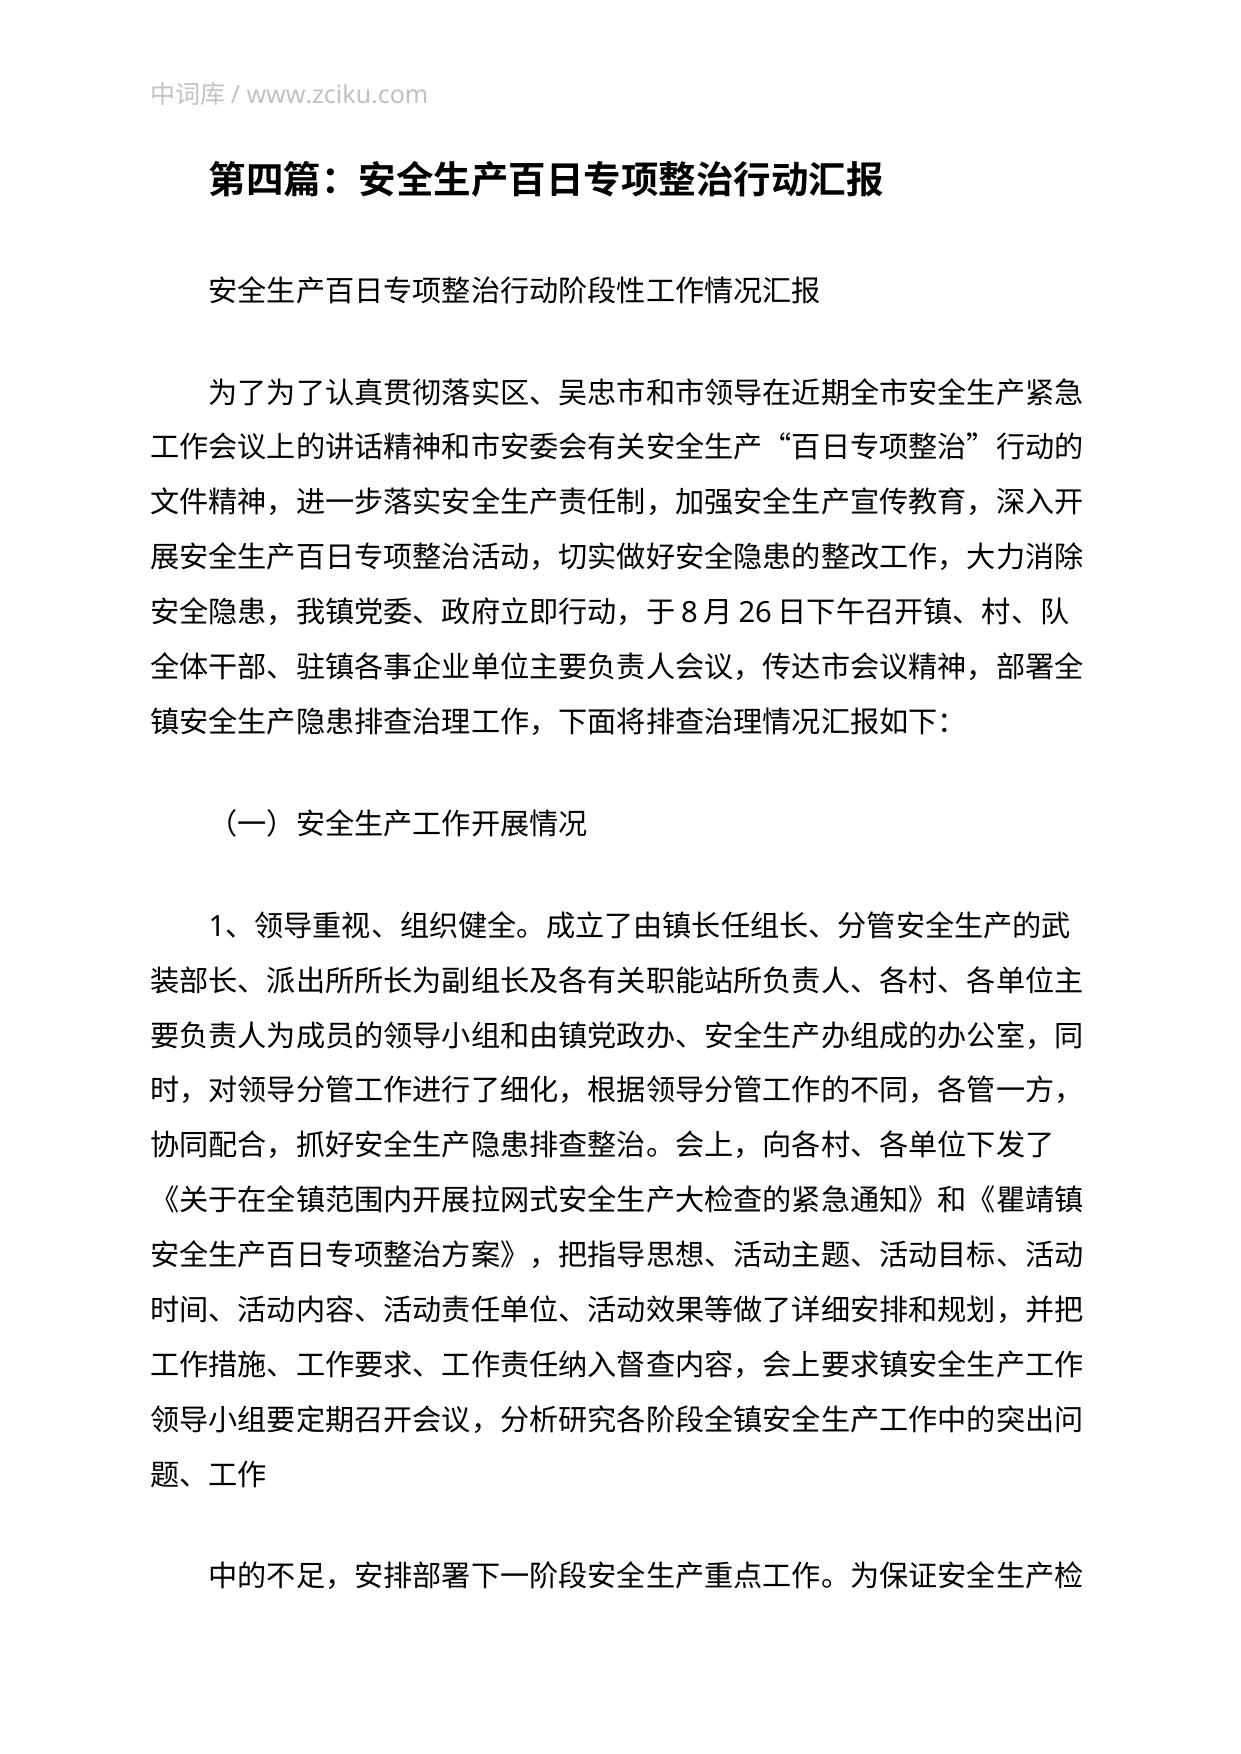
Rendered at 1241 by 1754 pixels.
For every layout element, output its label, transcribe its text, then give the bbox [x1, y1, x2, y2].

text 为了为了认真贯彻落实区、吴忠市和市领导在近期全市安全生产紧急工作会议上的讲话精神和市安委会有关安全生产“百日专项整治”行动的文件精神，进一步落实安全生产责任制，加强安全生产宣传教育，深入开展安全生产百日专项整治活动，切实做好安全隐患的整改工作，大力消除安全隐患，我镇党委、政府立即行动，于8月26日下午召开镇、村、队全体干部、驻镇各事企业单位主要负责人会议，传达市会议精神，部署全镇安全生产隐患排查治理工作，下面将排查治理情况汇报如下： [150, 369, 1090, 741]
text 1、领导重视、组织健全。成立了由镇长任组长、分管安全生产的武装部长、派出所所长为副组长及各有关职能站所负责人、各村、各单位主要负责人为成员的领导小组和由镇党政办、安全生产办组成的办公室，同时，对领导分管工作进行了细化，根据领导分管工作的不同，各管一方，协同配合，抓好安全生产隐患排查整治。会上，向各村、各单位下发了《关于在全镇范围内开展拉网式安全生产大检查的紧急通知》和《瞿靖镇安全生产百日专项整治方案》，把指导思想、活动主题、活动目标、活动时间、活动内容、活动责任单位、活动效果等做了详细安排和规划，并把工作措施、工作要求、工作责任纳入督查内容，会上要求镇安全生产工作领导小组要定期召开会议，分析研究各阶段全镇安全生产工作中的突出问题、工作 [150, 902, 1090, 1493]
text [150, 1553, 1090, 1595]
text 安全生产百日专项整治行动阶段性工作情况汇报 [150, 267, 1090, 310]
text （一）安全生产工作开展情况 [150, 800, 1090, 843]
text 第四篇：安全生产百日专项整治行动汇报 [150, 150, 1090, 204]
